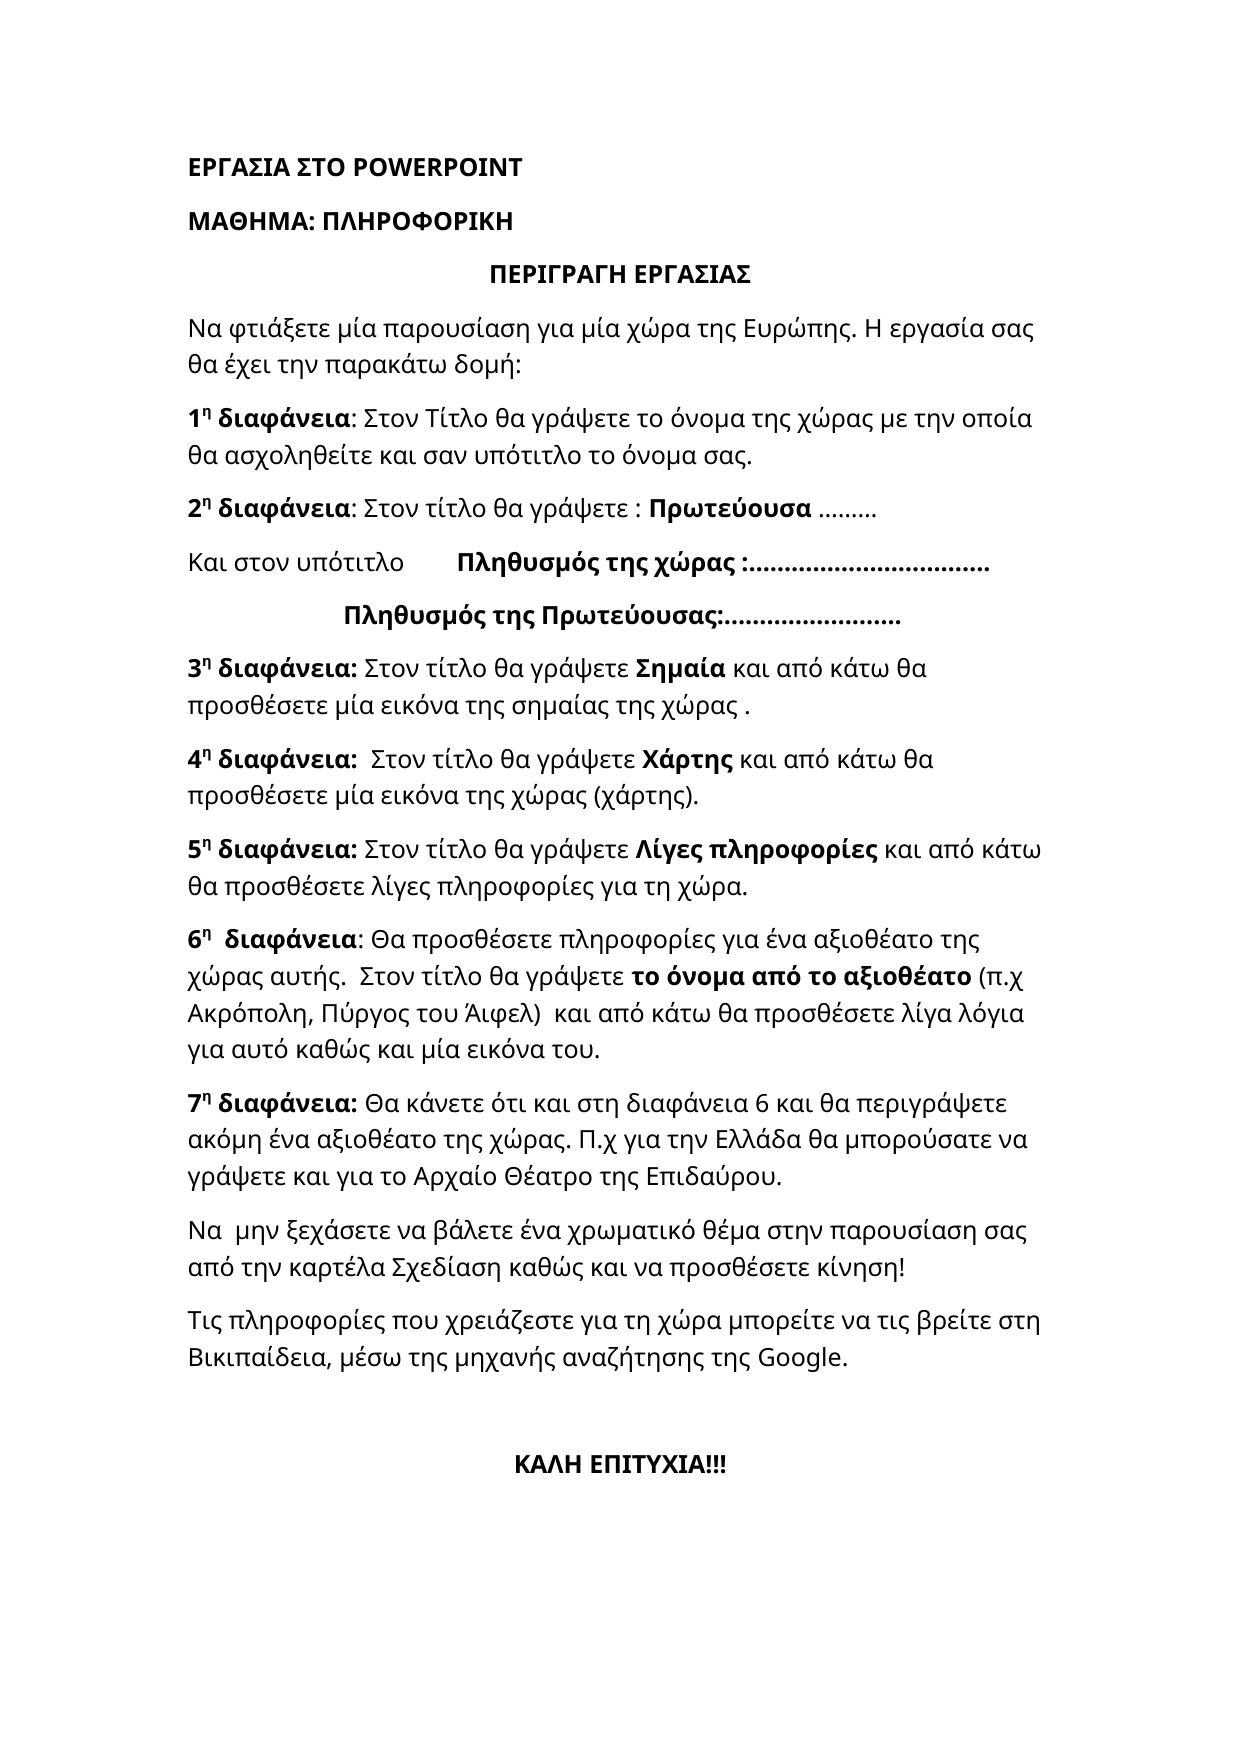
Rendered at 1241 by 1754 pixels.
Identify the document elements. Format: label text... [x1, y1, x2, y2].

text Πληθυσμός της Πρωτεύουσας:……………………. [187, 598, 1053, 632]
text Nα φτιάξετε μία παρουσίαση για μία χώρα της Ευρώπης. Η εργασία σας θα έχει την παρακάτω δομή: [187, 310, 1053, 381]
text Τις πληροφορίες που χρειάζεστε για τη χώρα μπορείτε να τις βρείτε στη Βικιπαίδεια, μέσω της μηχανής αναζήτησης της Google. [187, 1303, 1053, 1373]
text 1η διαφάνεια: Στον Τίτλο θα γράψετε το όνομα της χώρας με την οποία θα ασχοληθείτε και σαν υπότιτλο το όνομα σας. [187, 401, 1053, 471]
text ΜΑΘΗΜΑ: ΠΛΗΡΟΦΟΡΙΚΗ [187, 203, 1053, 237]
text 6η διαφάνεια: Θα προσθέσετε πληροφορίες για ένα αξιοθέατο της χώρας αυτής. Στον τίτλο θα γράψετε το όνομα από το αξιοθέατο (π.χ Ακρόπολη, Πύργος του Άιφελ) και από κάτω θα προσθέσετε λίγα λόγια για αυτό καθώς και μία εικόνα του. [187, 922, 1053, 1066]
text ΚΑΛΗ ΕΠΙΤΥΧΙΑ!!! [187, 1446, 1053, 1480]
text 3η διαφάνεια: Στον τίτλο θα γράψετε Σημαία και από κάτω θα προσθέσετε μία εικόνα της σημαίας της χώρας . [187, 651, 1053, 722]
text 4η διαφάνεια: Στον τίτλο θα γράψετε Χάρτης και από κάτω θα προσθέσετε μία εικόνα της χώρας (χάρτης). [187, 741, 1053, 812]
text Να μην ξεχάσετε να βάλετε ένα χρωματικό θέμα στην παρουσίαση σας από την καρτέλα Σχεδίαση καθώς και να προσθέσετε κίνηση! [187, 1212, 1053, 1283]
text 5η διαφάνεια: Στον τίτλο θα γράψετε Λίγες πληροφορίες και από κάτω θα προσθέσετε λίγες πληροφορίες για τη χώρα. [187, 831, 1053, 902]
text ΠΕΡΙΓΡΑΓΗ ΕΡΓΑΣΙΑΣ [187, 257, 1053, 291]
text 7η διαφάνεια: Θα κάνετε ότι και στη διαφάνεια 6 και θα περιγράψετε ακόμη ένα αξιοθέατο της χώρας. Π.χ για την Ελλάδα θα μπορούσατε να γράψετε και για το Αρχαίο Θέατρο της Επιδαύρου. [187, 1085, 1053, 1193]
text 2η διαφάνεια: Στον τίτλο θα γράψετε : Πρωτεύουσα ……… [187, 491, 1053, 525]
text Και στον υπότιτλο Πληθυσμός της χώρας :……………………………. [187, 544, 1053, 578]
text ΕΡΓΑΣΙΑ ΣΤΟ POWERPOINT [187, 150, 1053, 184]
